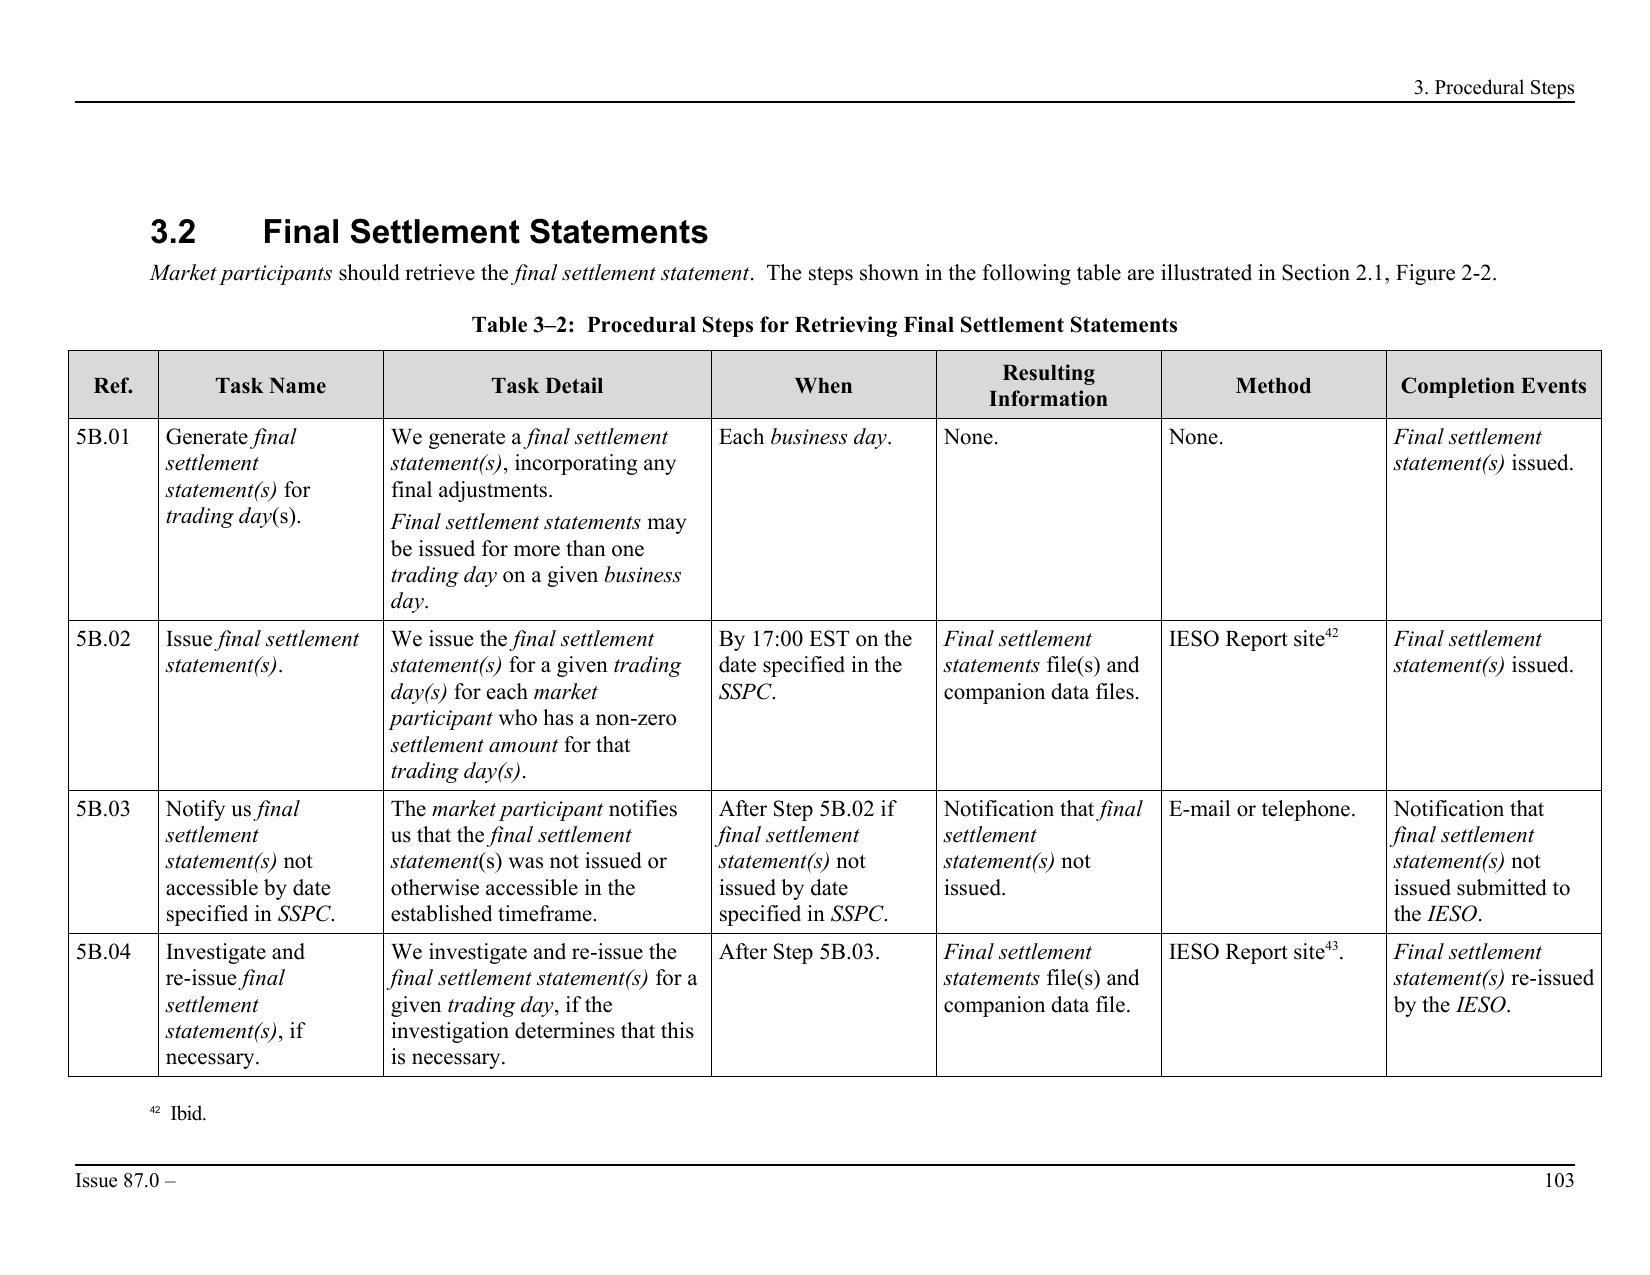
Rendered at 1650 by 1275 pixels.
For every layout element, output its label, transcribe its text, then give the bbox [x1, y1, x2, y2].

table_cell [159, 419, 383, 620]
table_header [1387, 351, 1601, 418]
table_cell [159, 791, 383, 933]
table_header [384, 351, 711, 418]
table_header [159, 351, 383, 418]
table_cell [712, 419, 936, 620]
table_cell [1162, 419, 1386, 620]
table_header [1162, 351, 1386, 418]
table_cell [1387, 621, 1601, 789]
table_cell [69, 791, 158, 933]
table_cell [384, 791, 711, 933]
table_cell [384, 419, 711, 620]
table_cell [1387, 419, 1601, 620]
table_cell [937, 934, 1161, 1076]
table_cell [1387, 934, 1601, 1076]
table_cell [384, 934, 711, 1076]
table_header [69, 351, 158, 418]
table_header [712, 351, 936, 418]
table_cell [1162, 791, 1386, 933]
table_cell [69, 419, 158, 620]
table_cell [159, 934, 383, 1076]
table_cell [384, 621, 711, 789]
text Table 3–2: Procedural Steps for Retrieving Final Settlement Statements [150, 311, 1500, 337]
subtitle Final Settlement Statements [150, 212, 1500, 251]
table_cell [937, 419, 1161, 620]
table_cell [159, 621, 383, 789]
text Market participants should retrieve the final settlement statement. The steps shown in the following table are illustrated in Section 2.1, Figure 2-2. [150, 259, 1500, 286]
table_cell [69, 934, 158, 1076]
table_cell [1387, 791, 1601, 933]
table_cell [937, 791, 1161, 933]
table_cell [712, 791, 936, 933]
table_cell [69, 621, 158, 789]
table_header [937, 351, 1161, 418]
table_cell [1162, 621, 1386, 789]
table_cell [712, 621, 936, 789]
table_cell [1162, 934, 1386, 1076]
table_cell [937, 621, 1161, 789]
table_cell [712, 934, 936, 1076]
